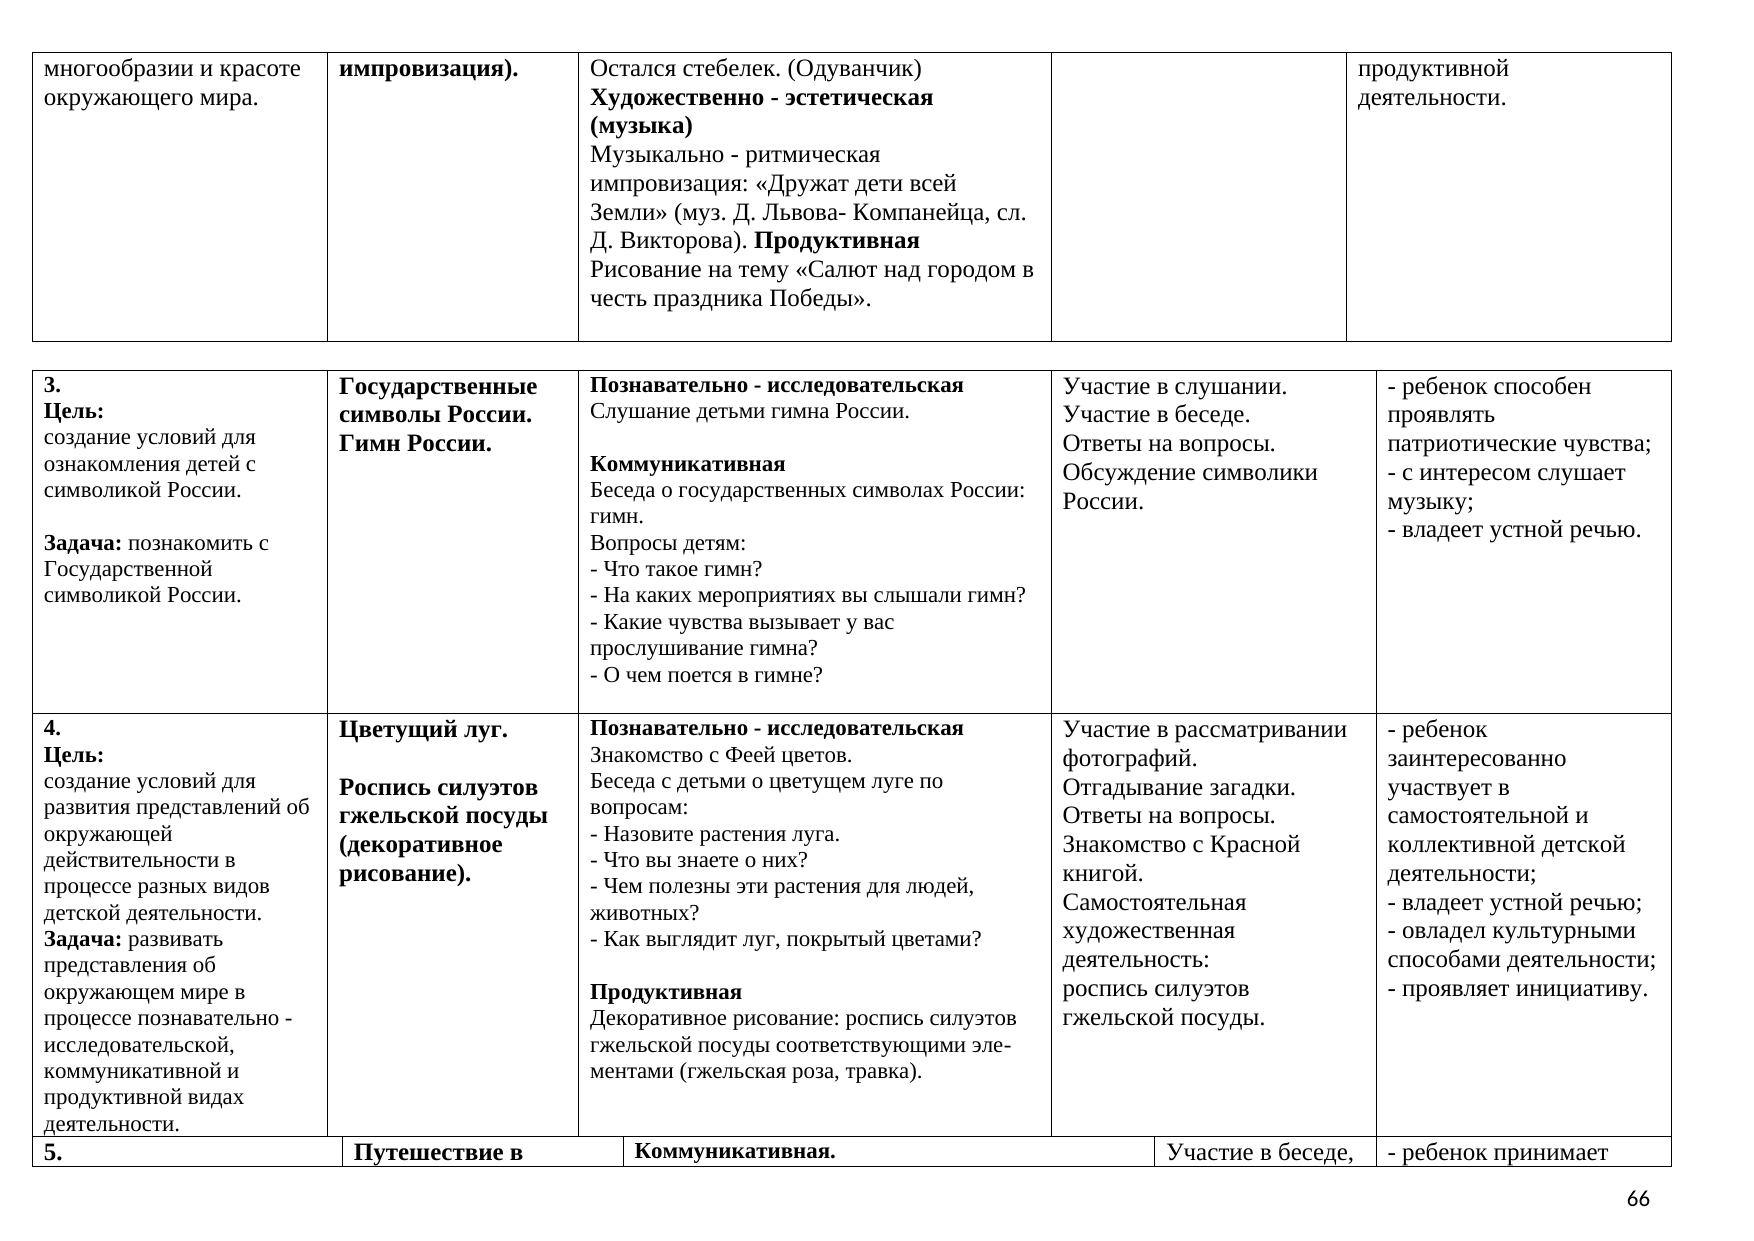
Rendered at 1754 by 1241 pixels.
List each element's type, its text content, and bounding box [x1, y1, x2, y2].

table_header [328, 53, 578, 341]
table_header - ребенок способен проявлять патриотические чувства; - с интересом слушает музыку; - владеет устной речью. [1377, 371, 1671, 713]
table_cell Познавательно - исследовательская Знакомство с Феей цветов. Беседа с детьми о цветущем луге по вопросам: - Назовите растения луга. - Что вы знаете о них? - Чем полезны эти растения для людей, животных? - Как выглядит луг, покрытый цветами? Продуктивная Декоративное рисование: роспись силуэтов гжельской посуды соответствующими элементами (гжельская роза, травка). [579, 714, 1051, 1136]
table_cell Участие в рассматривании фотографий. Отгадывание загадки. Ответы на вопросы. Знакомство с Красной книгой. Самостоятельная художественная деятельность: роспись силуэтов гжельской посуды. [1052, 714, 1376, 1136]
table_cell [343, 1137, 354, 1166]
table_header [33, 53, 327, 341]
table_cell Цветущий луг. Роспись силуэтов гжельской посуды (декоративное рисование). [328, 714, 578, 1136]
table_header 3. Цель: создание условий для ознакомления детей с символикой России. Задача: познакомить с Государственной символикой России. [33, 371, 327, 713]
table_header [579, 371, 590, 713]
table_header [1052, 53, 1346, 341]
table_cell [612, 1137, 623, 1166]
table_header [579, 53, 1051, 341]
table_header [1347, 53, 1671, 341]
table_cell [33, 1137, 342, 1166]
table_header Государственные символы России. Гимн России. [328, 371, 578, 713]
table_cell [1155, 1137, 1376, 1166]
table_header Участие в слушании. Участие в беседе. Ответы на вопросы. Обсуждение символики России. [1052, 371, 1376, 713]
table_cell - ребенок заинтересованно участвует в самостоятельной и коллективной детской деятельности; - владеет устной речью; - овладел культурными способами деятельности; - проявляет инициативу. [1377, 714, 1671, 1136]
table_cell 4. Цель: создание условий для развития представлений об окружающей действительности в процессе разных видов детской деятельности. Задача: развивать представления об окружающем мире в процессе познавательно - исследовательской, коммуникативной и продуктивной видах деятельности. [33, 714, 327, 1136]
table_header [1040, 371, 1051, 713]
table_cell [624, 1137, 1154, 1166]
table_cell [1377, 1137, 1671, 1166]
